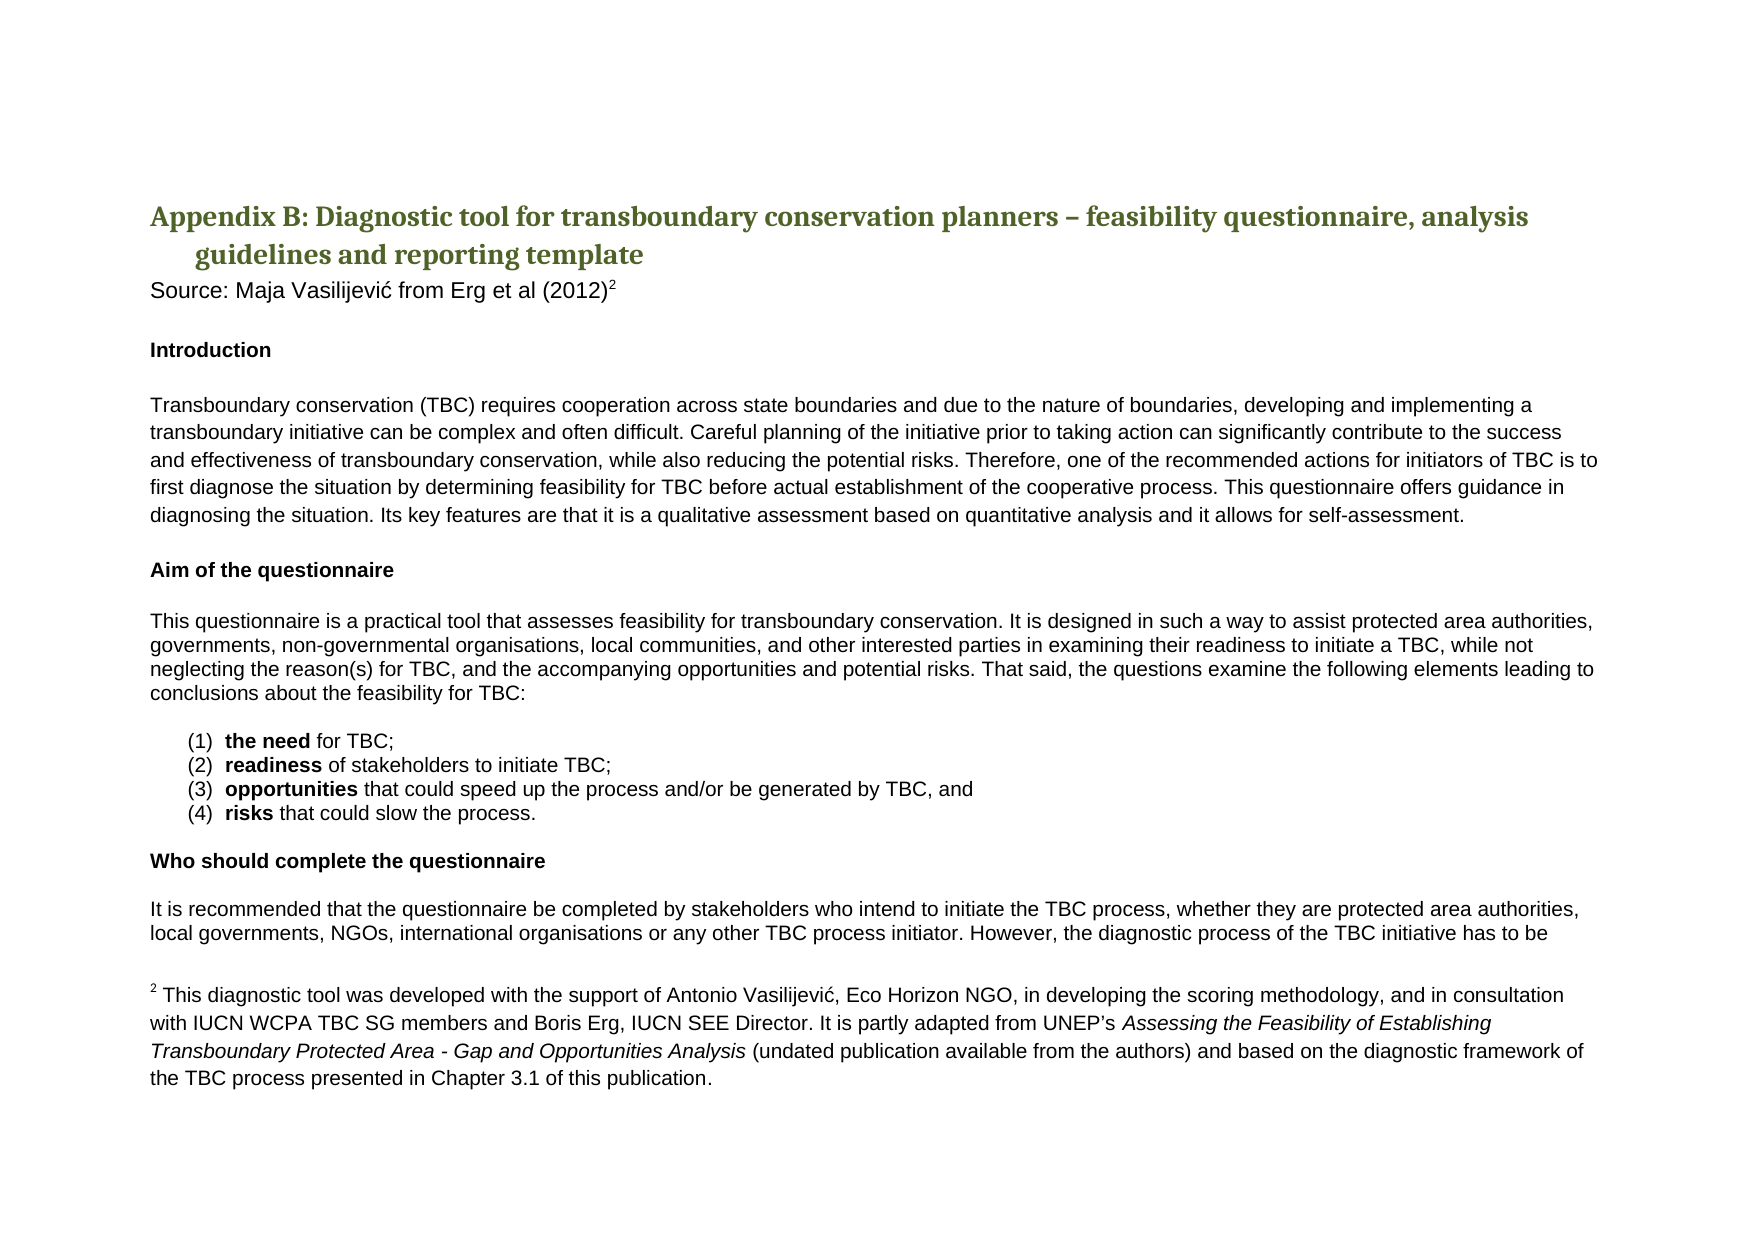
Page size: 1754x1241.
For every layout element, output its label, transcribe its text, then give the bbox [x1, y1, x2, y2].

text Source: Maja Vasilijević from Erg et al (2012) [150, 277, 1604, 303]
list the need for TBC; [187, 729, 1604, 753]
list risks that could slow the process. [187, 801, 1604, 824]
text Aim of the questionnaire [150, 557, 1604, 581]
subtitle Appendix B: Diagnostic tool for transboundary conservation planners – feasibility questionnaire, analysis guidelines and reporting template [150, 200, 1604, 272]
text Transboundary conservation (TBC) requires cooperation across state boundaries and due to the nature of boundaries, developing and implementing a transboundary initiative can be complex and often difficult. Careful planning of the initiative prior to taking action can significantly contribute to the success and effectiveness of transboundary conservation, while also reducing the potential risks. Therefore, one of the recommended actions for initiators of TBC is to first diagnose the situation by determining feasibility for TBC before actual establishment of the cooperative process. This questionnaire offers guidance in diagnosing the situation. Its key features are that it is a qualitative assessment based on quantitative analysis and it allows for self-assessment. [150, 392, 1604, 526]
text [150, 896, 1604, 944]
text Introduction [150, 337, 1604, 361]
list readiness of stakeholders to initiate TBC; [187, 753, 1604, 777]
list opportunities that could speed up the process and/or be generated by TBC, and [187, 777, 1604, 801]
text Who should complete the questionnaire [150, 848, 1604, 872]
text This questionnaire is a practical tool that assesses feasibility for transboundary conservation. It is designed in such a way to assist protected area authorities, governments, non-governmental organisations, local communities, and other interested parties in examining their readiness to initiate a TBC, while not neglecting the reason(s) for TBC, and the accompanying opportunities and potential risks. That said, the questions examine the following elements leading to conclusions about the feasibility for TBC: [150, 609, 1604, 705]
